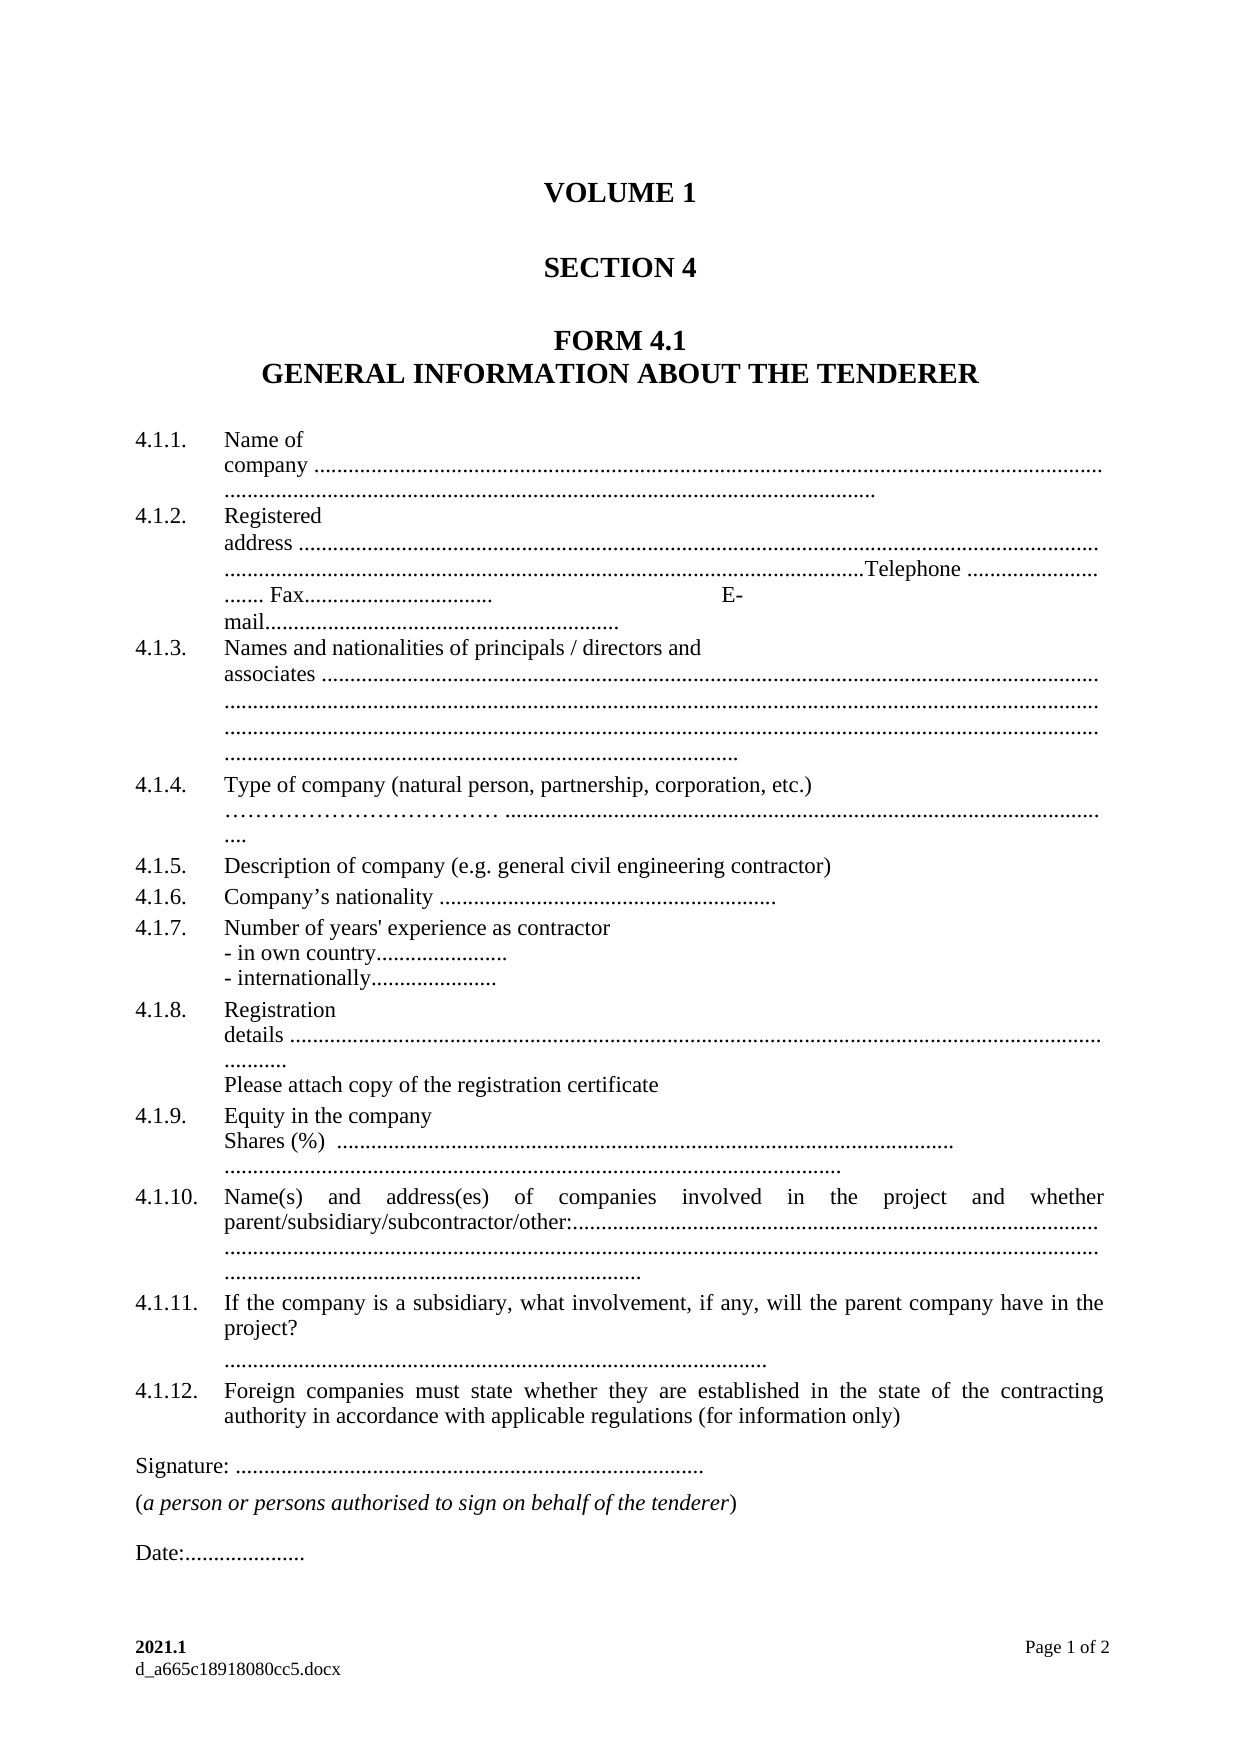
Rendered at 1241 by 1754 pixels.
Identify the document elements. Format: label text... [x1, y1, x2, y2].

text SECTION 4 [135, 248, 1105, 285]
list If the company is a subsidiary, what involvement, if any, will the parent company have in the project? [135, 1291, 1105, 1341]
text VOLUME 1 [135, 173, 1105, 210]
list Name of company ............................................................................................................................................................................................................................................................ [135, 427, 1105, 502]
list Company’s nationality ........................................................... [135, 884, 1105, 909]
list Registration details ......................................................................................................................................................... Please attach copy of the registration certificate [135, 997, 1105, 1097]
list Names and nationalities of principals / directors and associates .................................................................................................................................................................................................................................................................................................................................................................................................................................................................................................................................................... [135, 634, 1105, 766]
list Foreign companies must state whether they are established in the state of the contracting authority in accordance with applicable regulations (for information only) [135, 1378, 1105, 1428]
text Signature: .................................................................................. [135, 1453, 1105, 1478]
subtitle GENERAL INFORMATION ABOUT THE TENDERER [135, 356, 1105, 390]
list Equity in the company Shares (%) ............................................................................................................ ............................................................................................................ [135, 1103, 1105, 1178]
text ............................................................................................... [224, 1347, 1105, 1372]
subtitle FORM 4.1 [135, 323, 1105, 356]
list Registered address ............................................................................................................................................................................................................................................................Telephone .............................. Fax................................. E-mail.............................................................. [135, 502, 1105, 634]
text (a person or persons authorised to sign on behalf of the tenderer) [135, 1491, 1105, 1516]
list Description of company (e.g. general civil engineering contractor) [135, 853, 1105, 878]
text Date:..................... [135, 1541, 1105, 1566]
list Name(s) and address(es) of companies involved in the project and whether parent/subsidiary/subcontractor/other:.............................................................................................................................................................................................................................................................................................................................. [135, 1184, 1105, 1284]
list Type of company (natural person, partnership, corporation, etc.) ……………………………… ............................................................................................................ [135, 772, 1105, 847]
list Number of years' experience as contractor - in own country....................... - internationally...................... [135, 916, 1105, 991]
